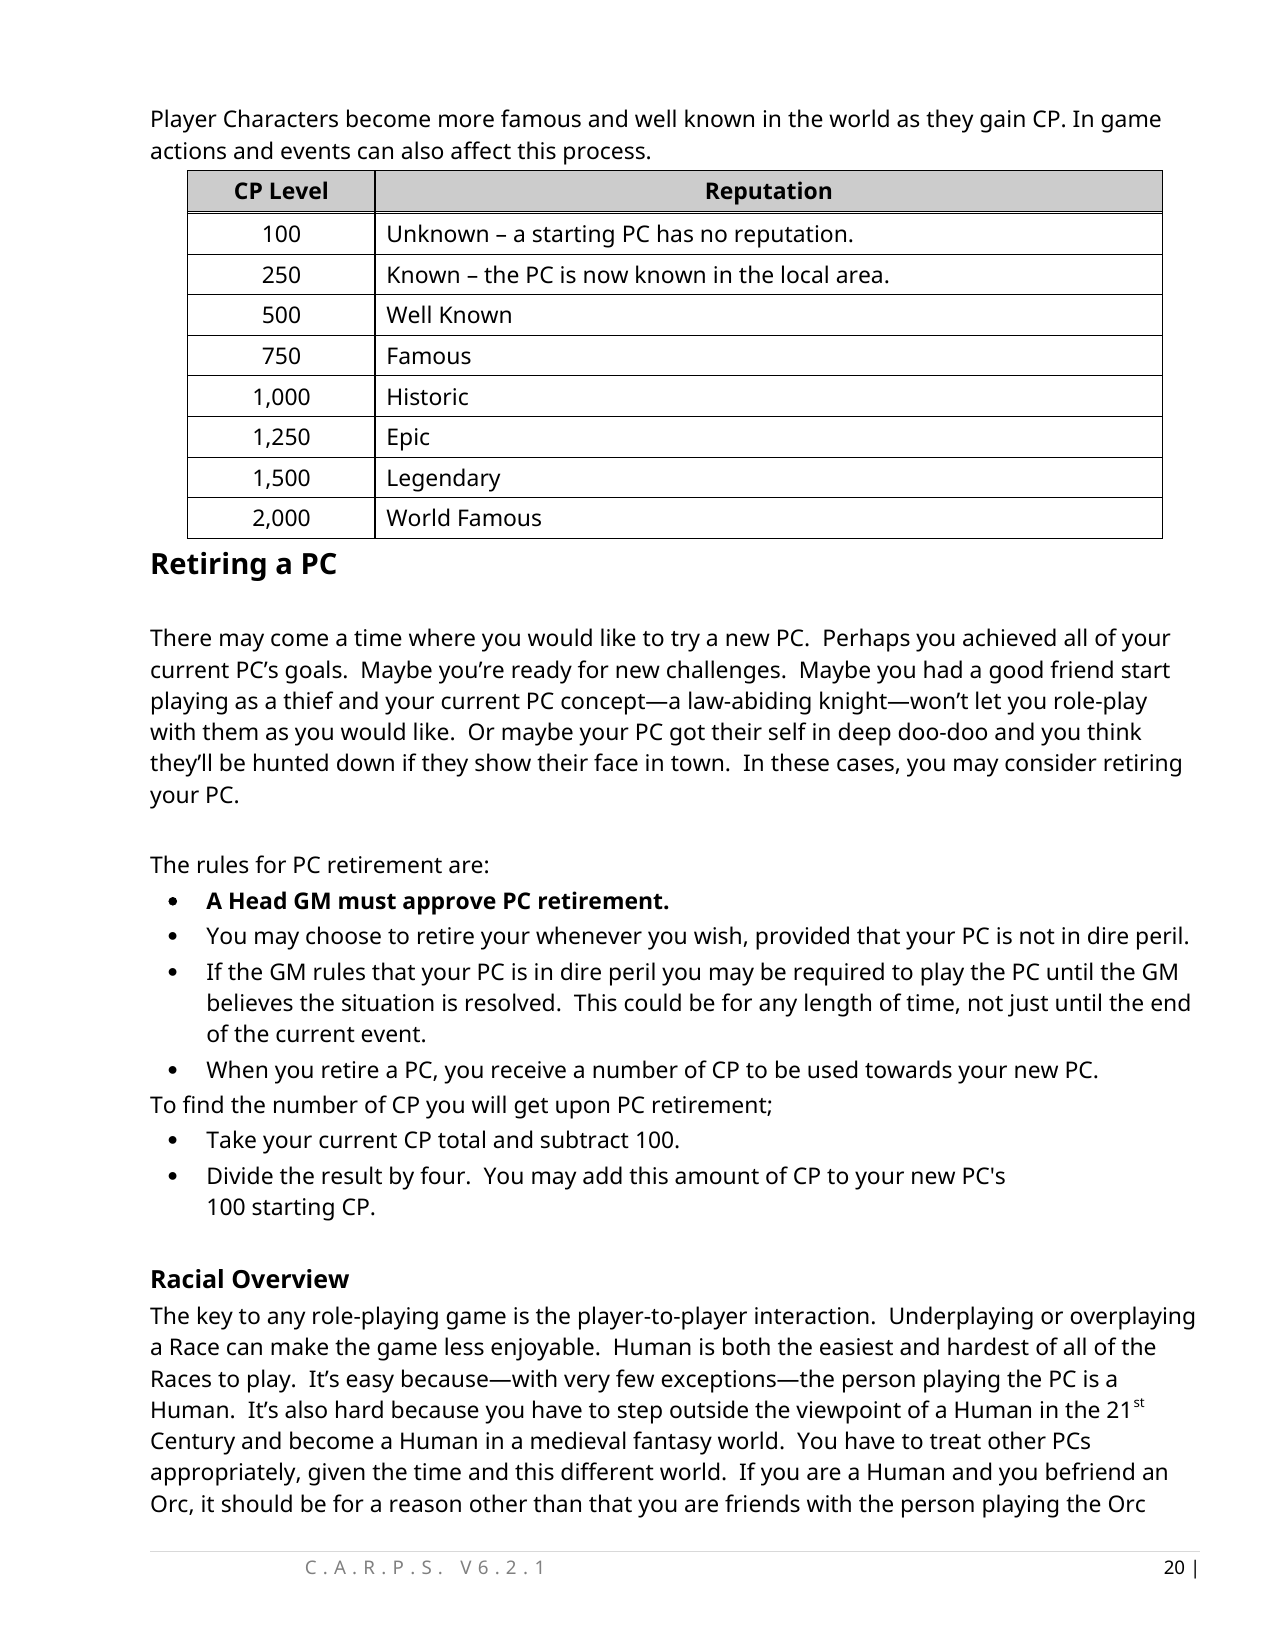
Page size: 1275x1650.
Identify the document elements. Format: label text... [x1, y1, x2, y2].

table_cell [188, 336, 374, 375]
text To find the number of CP you will get upon PC retirement; [150, 1089, 1200, 1120]
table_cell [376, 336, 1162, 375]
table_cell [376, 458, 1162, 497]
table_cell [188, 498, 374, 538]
text The rules for PC retirement are: [150, 849, 1200, 881]
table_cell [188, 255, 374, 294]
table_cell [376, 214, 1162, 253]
list A Head GM must approve PC retirement. [169, 885, 1200, 916]
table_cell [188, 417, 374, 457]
text Retiring a PC [150, 543, 1200, 583]
list If the GM rules that your PC is in dire peril you may be required to play the PC until the GM believes the situation is resolved. This could be for any length of time, not just until the end of the current event. [169, 956, 1200, 1049]
text Racial Overview [150, 1262, 1200, 1296]
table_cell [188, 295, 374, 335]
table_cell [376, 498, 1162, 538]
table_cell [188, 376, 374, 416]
text Player Characters become more famous and well known in the world as they gain CP. In game actions and events can also affect this process. [150, 103, 1200, 166]
list Divide the result by four. You may add this amount of CP to your new PC's 100 starting CP. [169, 1160, 1200, 1222]
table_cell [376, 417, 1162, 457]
list When you retire a PC, you receive a number of CP to be used towards your new PC. [169, 1053, 1200, 1085]
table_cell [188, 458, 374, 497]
text There may come a time where you would like to try a new PC. Perhaps you achieved all of your current PC’s goals. Maybe you’re ready for new challenges. Maybe you had a good friend start playing as a thief and your current PC concept—a law-abiding knight—won’t let you role-play with them as you would like. Or maybe your PC got their self in deep doo-doo and you think they’ll be hunted down if they show their face in town. In these cases, you may consider retiring your PC. [150, 622, 1200, 810]
list Take your current CP total and subtract 100. [169, 1124, 1200, 1156]
list You may choose to retire your whenever you wish, provided that your PC is not in dire peril. [169, 920, 1200, 951]
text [150, 1300, 1200, 1519]
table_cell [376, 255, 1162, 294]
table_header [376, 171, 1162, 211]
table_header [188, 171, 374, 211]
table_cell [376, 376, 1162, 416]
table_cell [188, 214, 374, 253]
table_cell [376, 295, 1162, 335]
